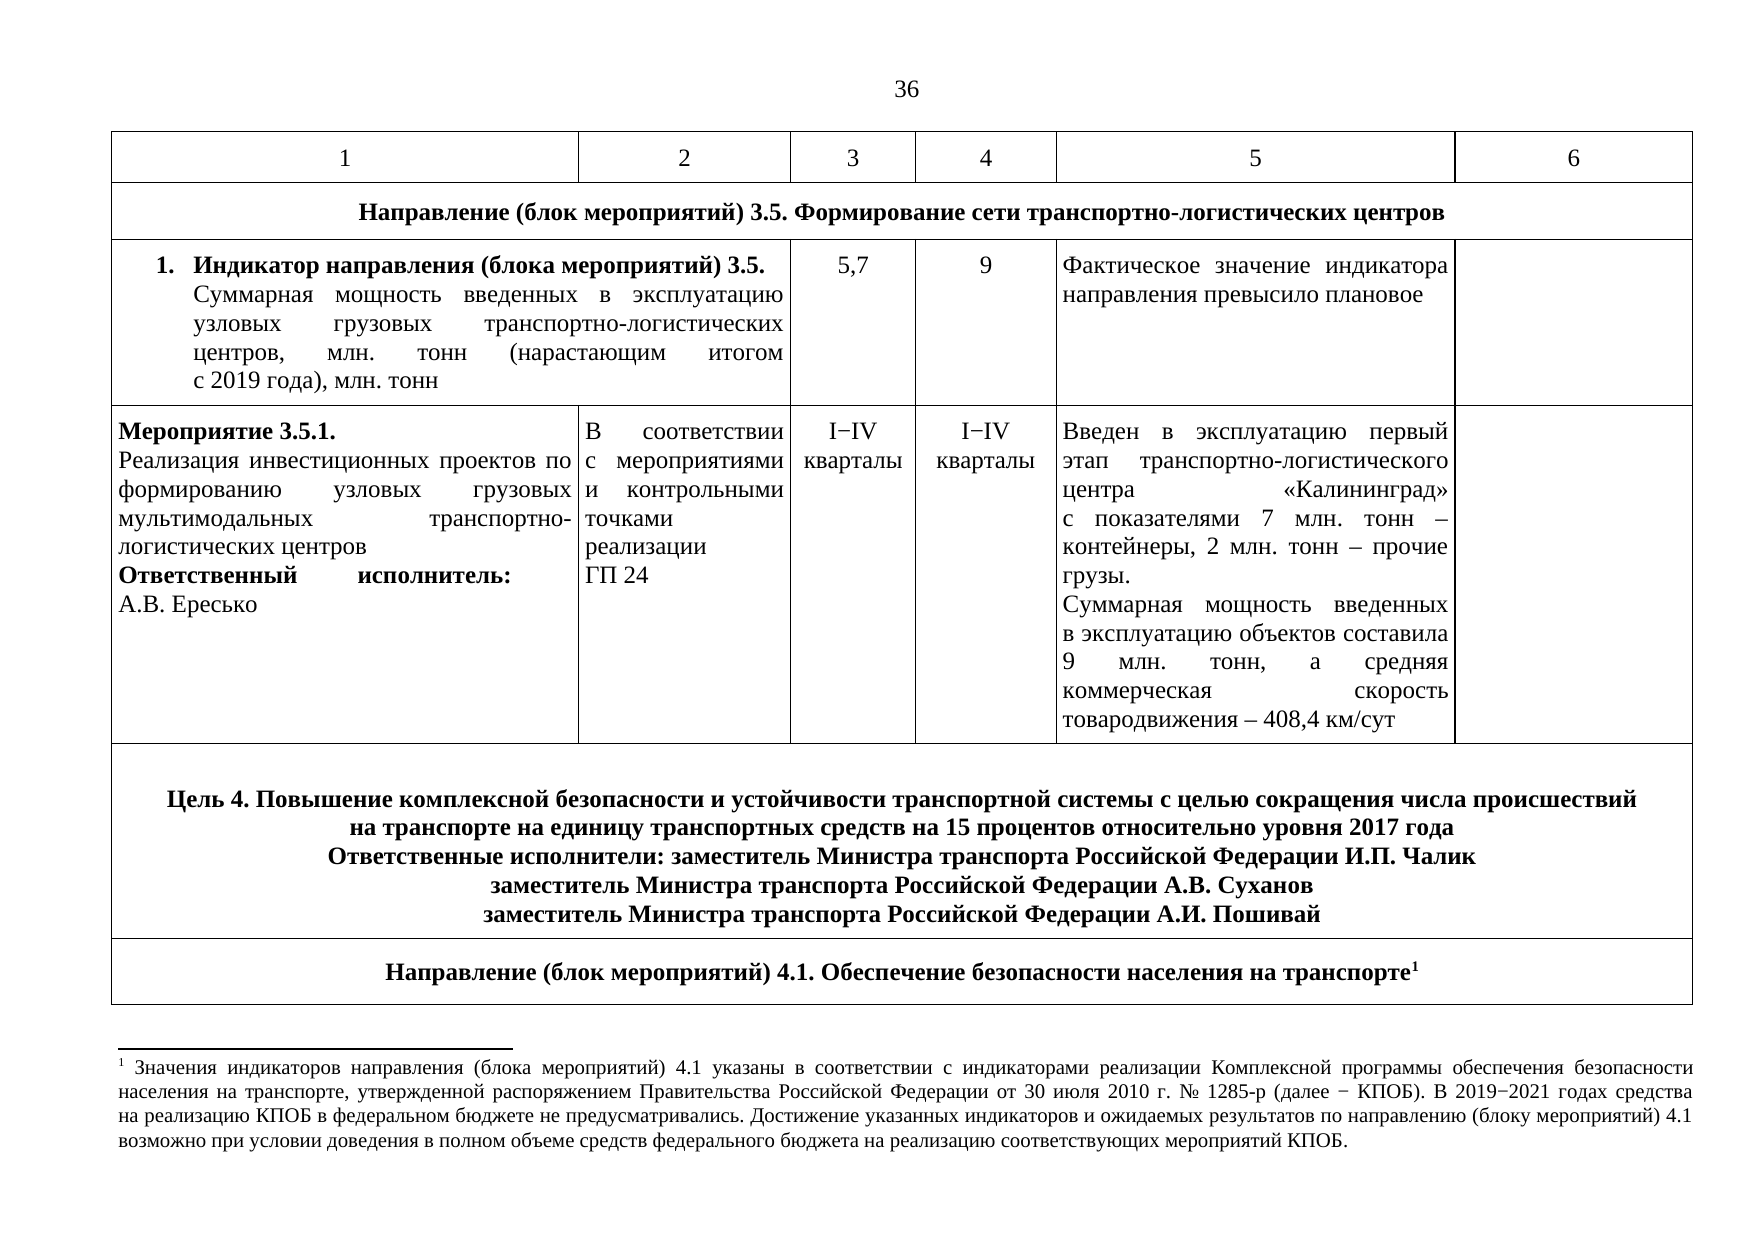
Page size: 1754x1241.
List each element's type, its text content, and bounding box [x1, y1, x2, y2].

table_cell I−IV кварталы [916, 406, 1056, 743]
table_header 2 [579, 132, 790, 182]
table_cell Мероприятие 3.5.1. Реализация инвестиционных проектов по формированию узловых грузовых мультимодальных транспортно-логистических центров Ответственный исполнитель: А.В. Ересько [112, 406, 578, 743]
table_cell [1456, 406, 1692, 743]
table_cell В соответствии с мероприятиями и контрольными точками реализации ГП 24 [579, 406, 790, 743]
table_cell Индикатор направления (блока мероприятий) 3.5. Суммарная мощность введенных в эксплуатацию узловых грузовых транспортно-логистических центров, млн. тонн (нарастающим итогом с 2019 года), млн. тонн [112, 240, 790, 405]
table_header 3 [791, 132, 915, 182]
table_cell Направление (блок мероприятий) 4.1. Обеспечение безопасности населения на транспорте [112, 939, 1692, 1004]
table_header 5 [1057, 132, 1454, 182]
table_header 1 [112, 132, 578, 182]
table_cell 9 [916, 240, 1056, 405]
table_cell Фактическое значение индикатора направления превысило плановое [1057, 240, 1454, 405]
table_cell Направление (блок мероприятий) 3.5. Формирование сети транспортно-логистических центров [112, 183, 1692, 239]
table_cell 5,7 [791, 240, 915, 405]
table_cell Введен в эксплуатацию первый этап транспортно-логистического центра «Калининград» с показателями 7 млн. тонн – контейнеры, 2 млн. тонн – прочие грузы. Суммарная мощность введенных в эксплуатацию объектов составила 9 млн. тонн, а средняя коммерческая скорость товародвижения – 408,4 км/сут [1057, 406, 1454, 743]
table_header 6 [1456, 132, 1692, 182]
table_header 4 [916, 132, 1056, 182]
table_cell Цель 4. Повышение комплексной безопасности и устойчивости транспортной системы с целью сокращения числа происшествий на транспорте на единицу транспортных средств на 15 процентов относительно уровня 2017 года Ответственные исполнители: заместитель Министра транспорта Российской Федерации И.П. Чалик заместитель Министра транспорта Российской Федерации А.В. Суханов заместитель Министра транспорта Российской Федерации А.И. Пошивай [112, 744, 1692, 938]
table_cell [1456, 240, 1692, 405]
table_cell I−IV кварталы [791, 406, 915, 743]
